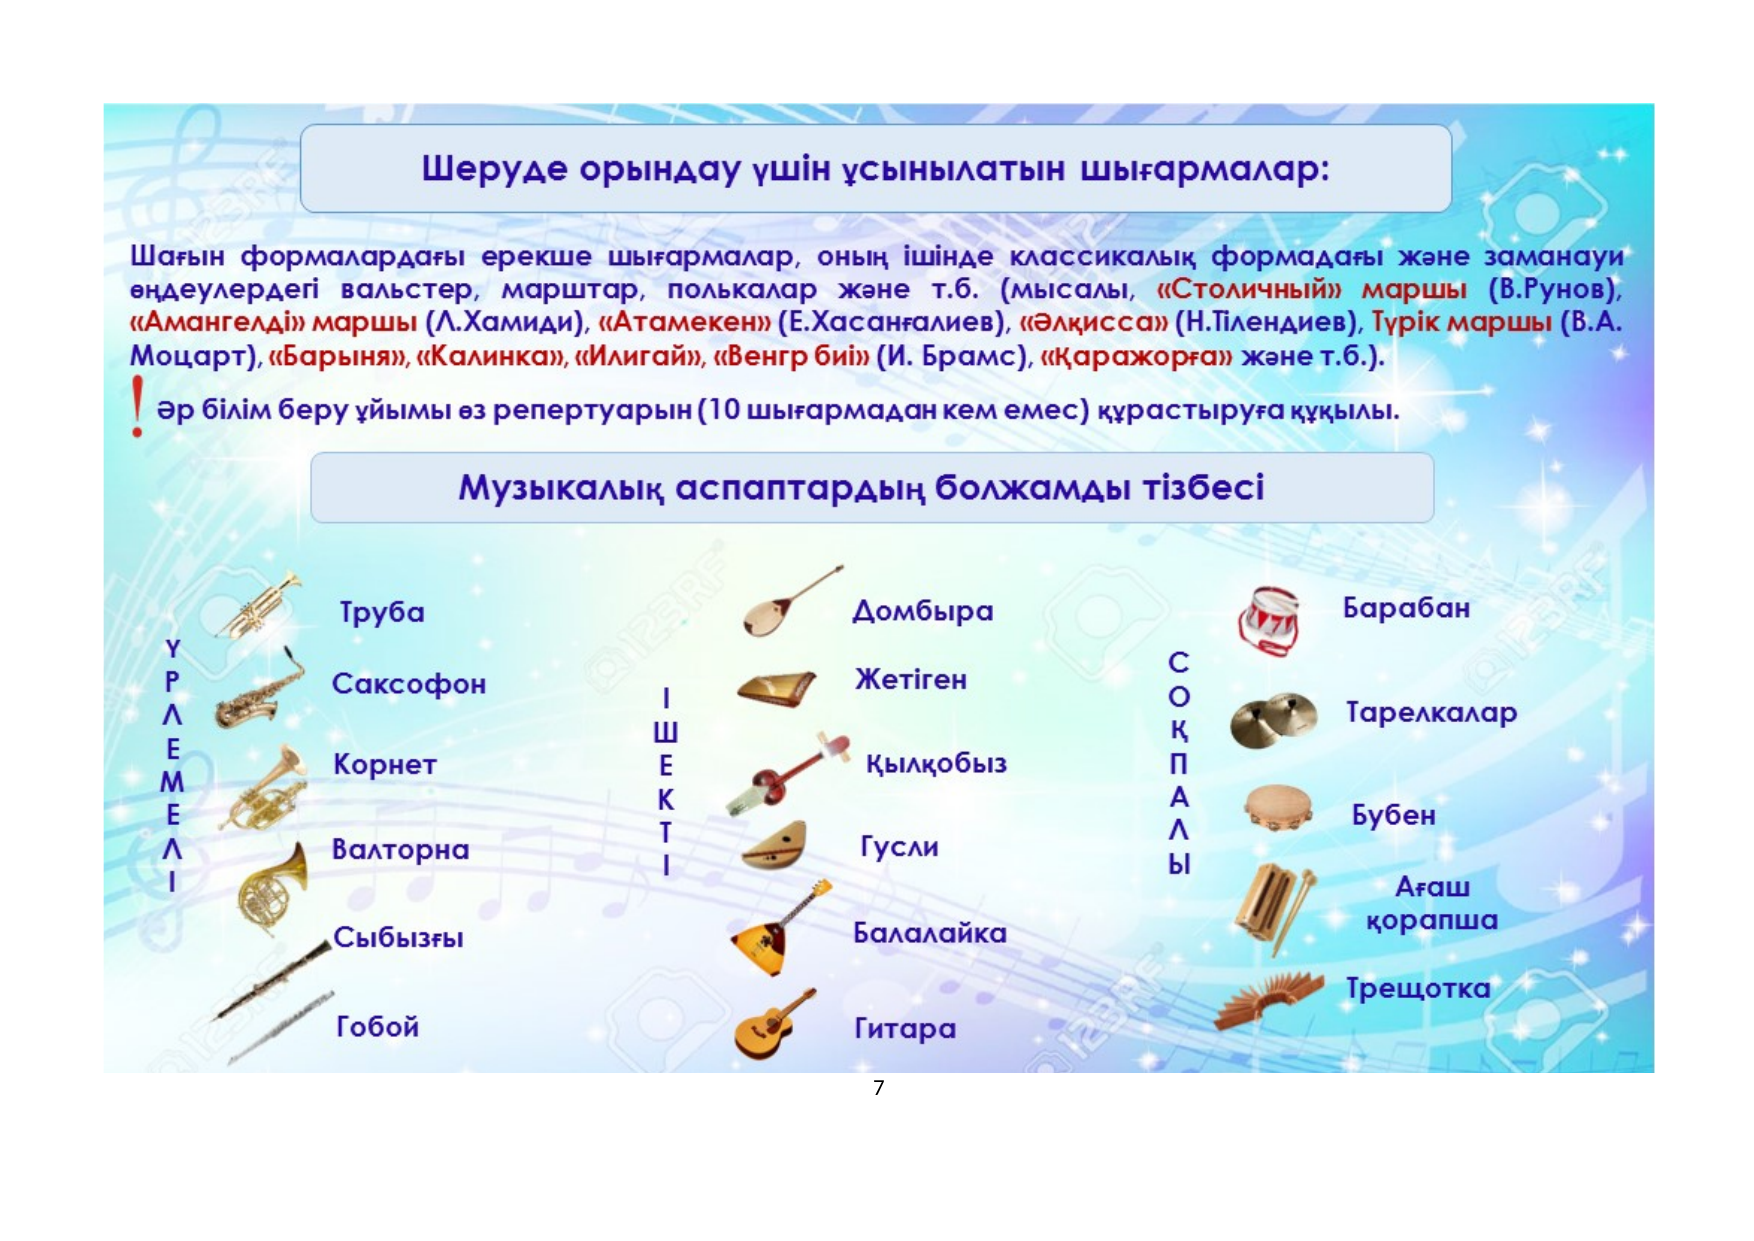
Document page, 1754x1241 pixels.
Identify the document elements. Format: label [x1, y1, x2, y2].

picture [103, 103, 1656, 1073]
